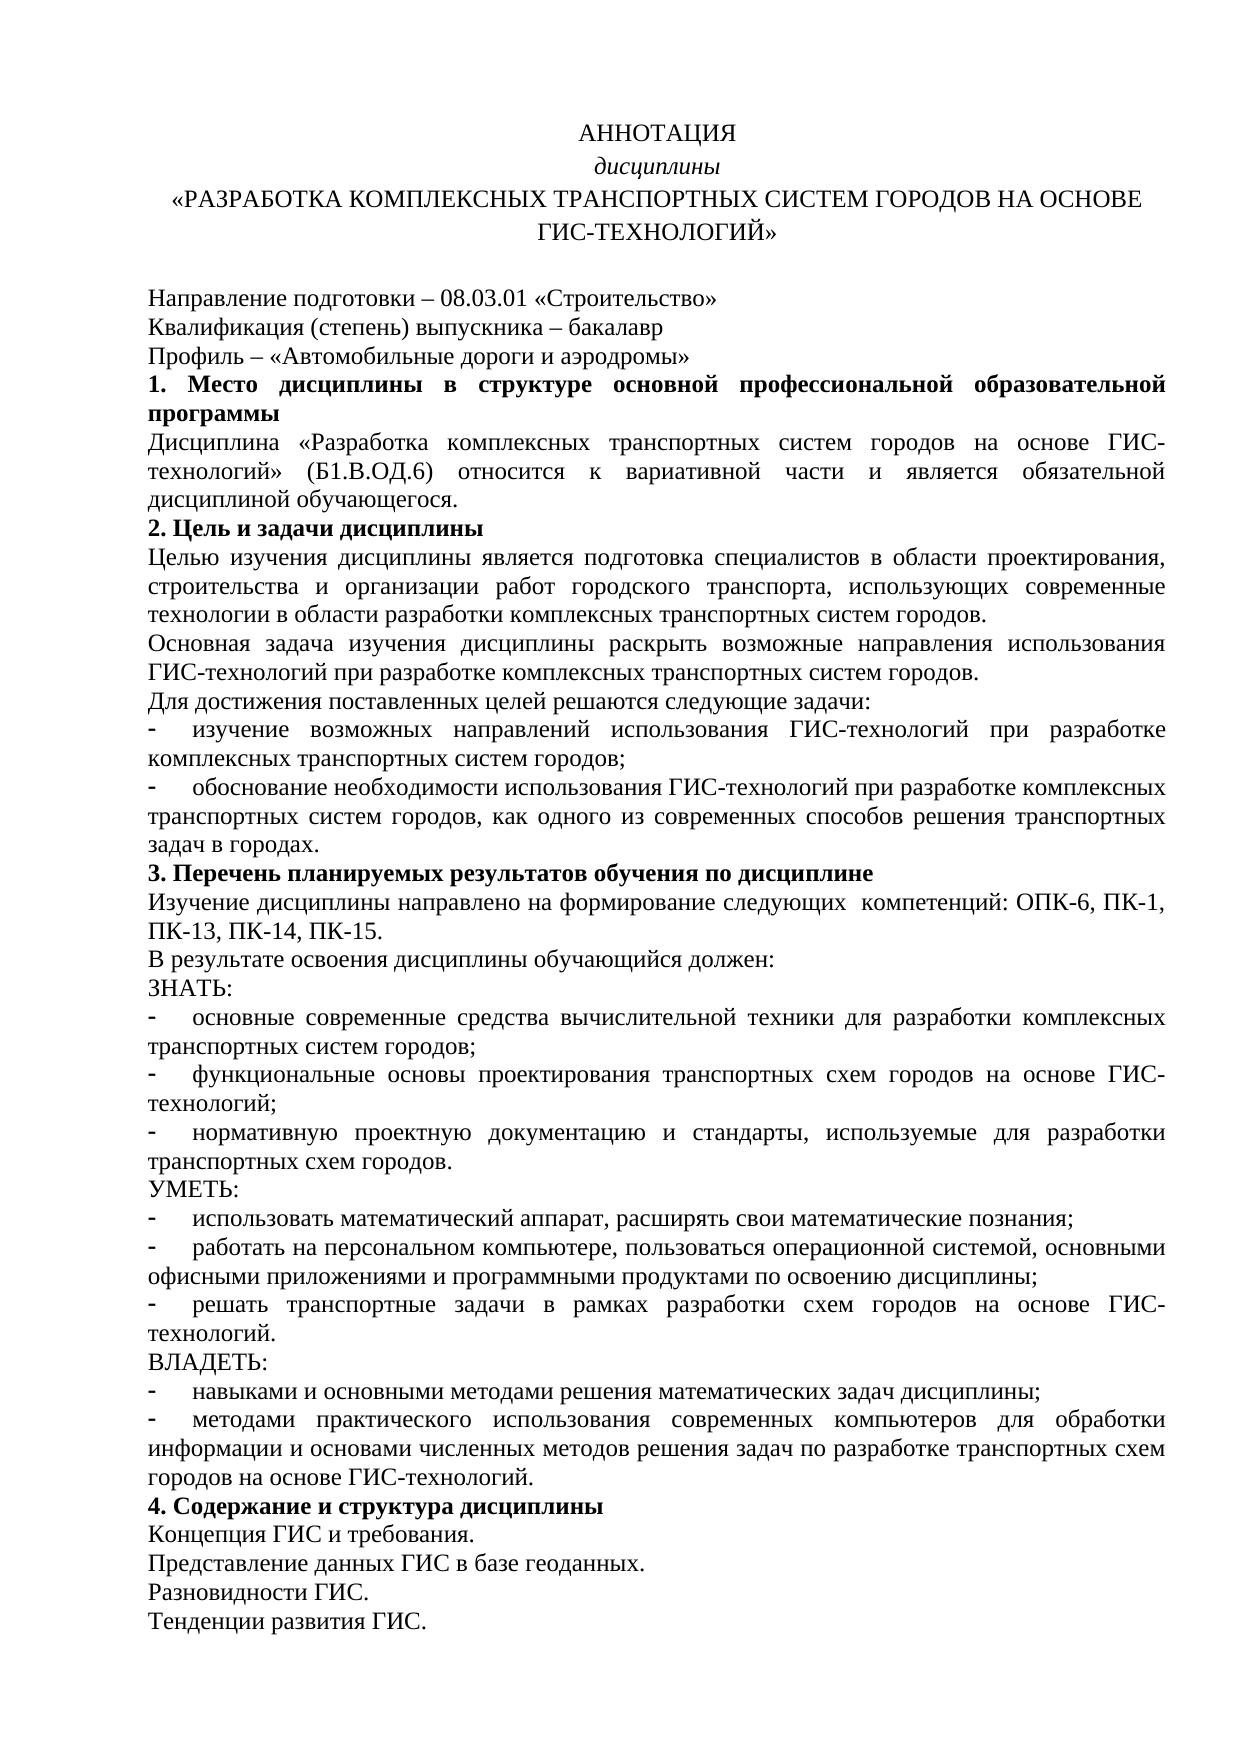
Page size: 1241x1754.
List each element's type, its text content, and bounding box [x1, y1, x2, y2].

text Основная задача изучения дисциплины раскрыть возможные направления использования ГИС-технологий при разработке комплексных транспортных систем городов. [148, 628, 1167, 686]
text В результате освоения дисциплины обучающийся должен: [148, 944, 1167, 973]
list методами практического использования современных компьютеров для обработки информации и основами численных методов решения задач по разработке транспортных схем городов на основе ГИС-технологий. [148, 1404, 1167, 1491]
text «РАЗРАБОТКА КОМПЛЕКСНЫХ ТРАНСПОРТНЫХ СИСТЕМ ГОРОДОВ НА ОСНОВЕ ГИС-ТЕХНОЛОГИЙ» [148, 184, 1167, 246]
list навыками и основными методами решения математических задач дисциплины; [148, 1376, 1167, 1404]
text Целью изучения дисциплины является подготовка специалистов в области проектирования, строительства и организации работ городского транспорта, использующих современные технологии в области разработки комплексных транспортных систем городов. [148, 542, 1167, 628]
text Направление подготовки – 08.03.01 «Строительство» [148, 283, 1167, 312]
text Тенденции развития ГИС. [148, 1606, 1167, 1634]
list функциональные основы проектирования транспортных схем городов на основе ГИС-технологий; [148, 1059, 1167, 1117]
list нормативную проектную документацию и стандарты, используемые для разработки транспортных схем городов. [148, 1117, 1167, 1174]
text Для достижения поставленных целей решаются следующие задачи: [148, 686, 1167, 714]
text ЗНАТЬ: [148, 973, 1167, 1002]
text дисциплины [148, 151, 1167, 180]
text 3. Перечень планируемых результатов обучения по дисциплине [148, 858, 1167, 887]
text Концепция ГИС и требования. [148, 1519, 1167, 1548]
text УМЕТЬ: [148, 1174, 1167, 1203]
text Разновидности ГИС. [148, 1577, 1167, 1606]
list работать на персональном компьютере, пользоваться операционной системой, основными офисными приложениями и программными продуктами по освоению дисциплины; [148, 1232, 1167, 1289]
list основные современные средства вычислительной техники для разработки комплексных транспортных систем городов; [148, 1002, 1167, 1059]
text Изучение дисциплины направлено на формирование следующих компетенций: ОПК-6, ПК-1, ПК-13, ПК-14, ПК-15. [148, 887, 1167, 944]
list обоснование необходимости использования ГИС-технологий при разработке комплексных транспортных систем городов, как одного из современных способов решения транспортных задач в городах. [148, 772, 1167, 858]
list изучение возможных направлений использования ГИС-технологий при разработке комплексных транспортных систем городов; [148, 714, 1167, 772]
text 1. Место дисциплины в структуре основной профессиональной образовательной программы [148, 369, 1167, 427]
text Дисциплина «Разработка комплексных транспортных систем городов на основе ГИС-технологий» (Б1.В.ОД.6) относится к вариативной части и является обязательной дисциплиной обучающегося. [148, 427, 1167, 513]
text Профиль – «Автомобильные дороги и аэродромы» [148, 341, 1167, 369]
list использовать математический аппарат, расширять свои математические познания; [148, 1203, 1167, 1232]
text 2. Цель и задачи дисциплины [148, 513, 1167, 542]
text ВЛАДЕТЬ: [148, 1347, 1167, 1376]
list решать транспортные задачи в рамках разработки схем городов на основе ГИС-технологий. [148, 1289, 1167, 1347]
text Представление данных ГИС в базе геоданных. [148, 1548, 1167, 1577]
text Квалификация (степень) выпускника – бакалавр [148, 312, 1167, 341]
text 4. Содержание и структура дисциплины [148, 1491, 1167, 1519]
text АННОТАЦИЯ [148, 118, 1167, 147]
